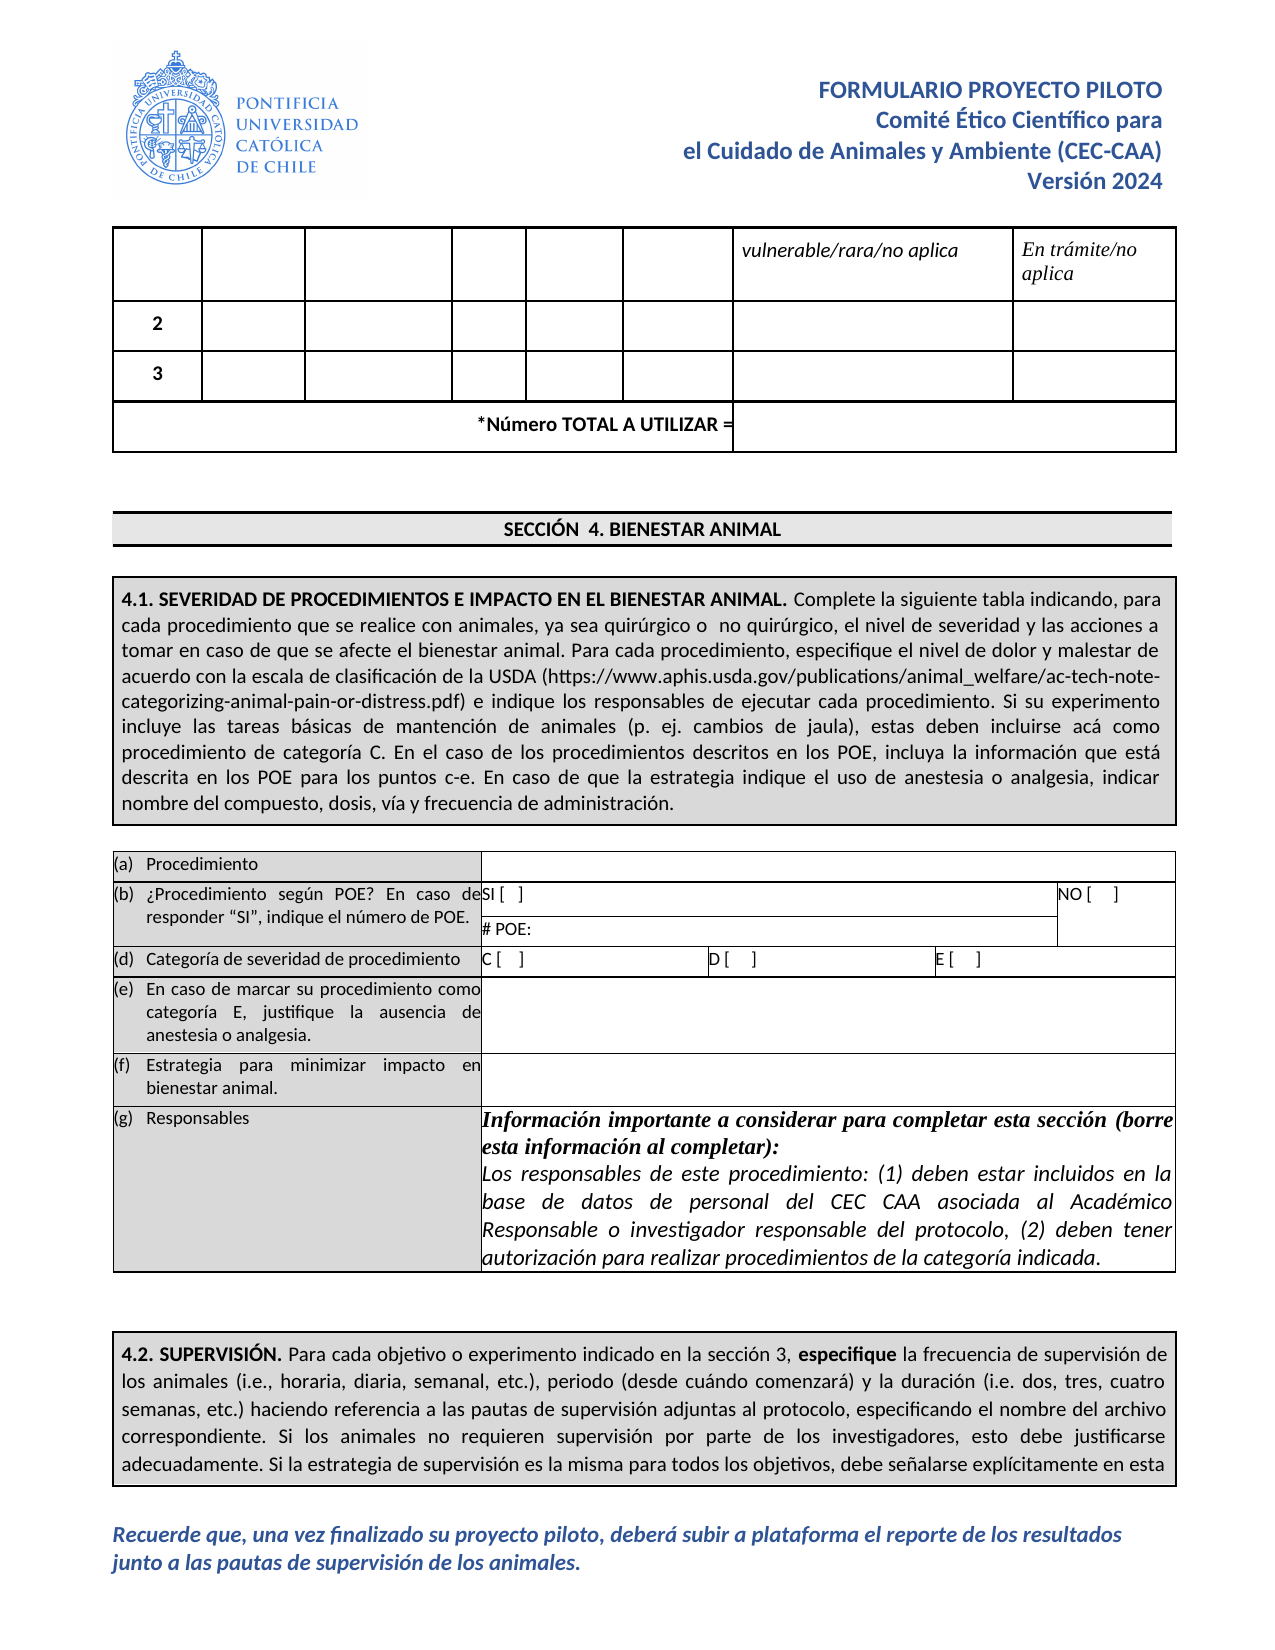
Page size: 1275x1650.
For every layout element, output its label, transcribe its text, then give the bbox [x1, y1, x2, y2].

table_cell 1 [114, 229, 201, 299]
table_cell [527, 302, 622, 350]
table_cell 3 [114, 352, 201, 400]
table_cell ¿Procedimiento según POE? En caso de responder “SI”, indique el número de POE. [114, 883, 481, 946]
table_cell Indique: en peligro / vulnerable/rara/no aplica [734, 229, 1012, 299]
table_cell [482, 1054, 1175, 1106]
table_cell [203, 352, 304, 400]
table_cell [453, 229, 525, 299]
table_cell [734, 352, 1012, 400]
table_cell C [ ] [482, 947, 708, 976]
table_cell E [ ] [936, 947, 1175, 976]
table_cell [306, 302, 451, 350]
table_cell [1014, 302, 1175, 350]
table_cell SI [ ] [482, 883, 1057, 916]
picture [112, 39, 370, 198]
table_cell [453, 302, 525, 350]
table_cell [482, 978, 1175, 1052]
table_cell [624, 302, 732, 350]
table_cell Responsables [114, 1107, 481, 1271]
table_cell [624, 229, 732, 299]
text SECCIÓN 4. BIENESTAR ANIMAL [112, 512, 1172, 547]
table_cell Categoría de severidad de procedimiento [114, 947, 481, 976]
table_cell Información importante a considerar para completar esta sección (borre esta información al completar): Los responsables de este procedimiento: (1) deben estar incluidos en la base de datos de personal del CEC CAA asociada al Académico Responsable o investigador responsable del protocolo, (2) deben tener autorización para realizar procedimientos de la categoría indicada. [482, 1107, 1175, 1271]
table_cell [527, 229, 622, 299]
table_cell Indique: Si/No/ En trámite/no aplica [1014, 229, 1175, 299]
table_cell [306, 352, 451, 400]
table_cell D [ ] [709, 947, 935, 976]
table_cell [453, 352, 525, 400]
table_cell [734, 403, 1175, 451]
table_cell [203, 229, 304, 299]
table_cell [734, 302, 1012, 350]
table_cell [1014, 352, 1175, 400]
table_cell [624, 352, 732, 400]
table_cell *Número TOTAL A UTILIZAR = [114, 403, 732, 451]
table_cell 2 [114, 302, 201, 350]
table_cell [306, 229, 451, 299]
table_cell Estrategia para minimizar impacto en bienestar animal. [114, 1054, 481, 1106]
table_cell # POE: [482, 917, 1057, 946]
table_cell [203, 302, 304, 350]
table_header 4.1. SEVERIDAD DE PROCEDIMIENTOS E IMPACTO EN EL BIENESTAR ANIMAL. Complete la siguiente tabla indicando, para cada procedimiento que se realice con animales, ya sea quirúrgico o no quirúrgico, el nivel de severidad y las acciones a tomar en caso de que se afecte el bienestar animal. Para cada procedimiento, especifique el nivel de dolor y malestar de acuerdo con la escala de clasificación de la USDA (https://www.aphis.usda.gov/publications/animal_welfare/ac-tech-note-categorizing-animal-pain-or-distress.pdf) e indique los responsables de ejecutar cada procedimiento. Si su experimento incluye las tareas básicas de mantención de animales (p. ej. cambios de jaula), estas deben incluirse acá como procedimiento de categoría C. En el caso de los procedimientos descritos en los POE, incluya la información que está descrita en los POE para los puntos c-e. En caso de que la estrategia indique el uso de anestesia o analgesia, indicar nombre del compuesto, dosis, vía y frecuencia de administración. [114, 578, 1175, 824]
table_header Procedimiento [114, 852, 481, 881]
table_header [482, 852, 1175, 881]
table_cell [527, 352, 622, 400]
table_cell NO [ ] [1058, 883, 1175, 946]
table_cell En caso de marcar su procedimiento como categoría E, justifique la ausencia de anestesia o analgesia. [114, 978, 481, 1052]
